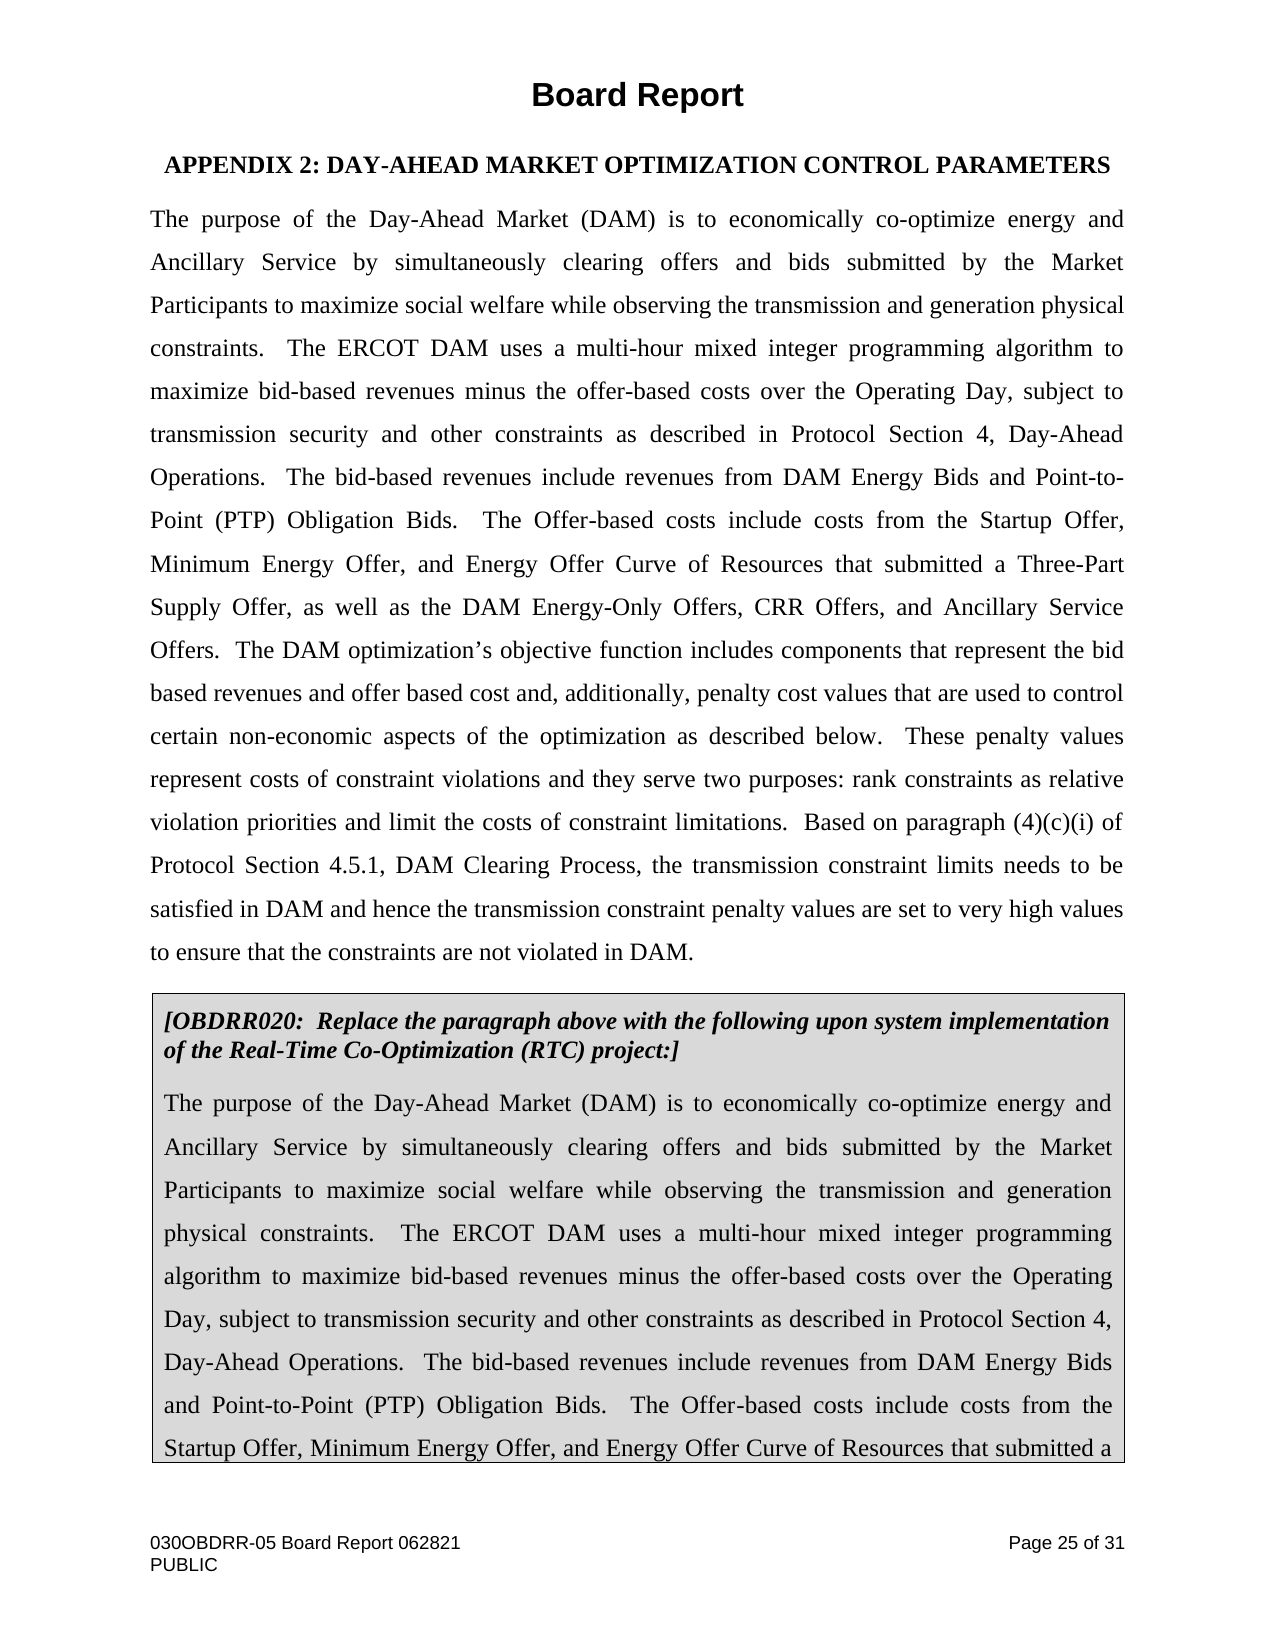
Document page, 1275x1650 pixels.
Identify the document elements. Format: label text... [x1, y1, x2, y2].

text Appendix 2: Day-Ahead Market Optimization Control Parameters [150, 150, 1125, 179]
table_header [153, 994, 1124, 1462]
text The purpose of the Day-Ahead Market (DAM) is to economically co-optimize energy and Ancillary Service by simultaneously clearing offers and bids submitted by the Market Participants to maximize social welfare while observing the transmission and generation physical constraints. The ERCOT DAM uses a multi-hour mixed integer programming algorithm to maximize bid-based revenues minus the offer-based costs over the Operating Day, subject to transmission security and other constraints as described in Protocol Section 4, Day-Ahead Operations. The bid-based revenues include revenues from DAM Energy Bids and Point-to-Point (PTP) Obligation Bids. The Offer-based costs include costs from the Startup Offer, Minimum Energy Offer, and Energy Offer Curve of Resources that submitted a Three-Part Supply Offer, as well as the DAM Energy-Only Offers, CRR Offers, and Ancillary Service Offers. The DAM optimization’s objective function includes components that represent the bid based revenues and offer based cost and, additionally, penalty cost values that are used to control certain non-economic aspects of the optimization as described below. These penalty values represent costs of constraint violations and they serve two purposes: rank constraints as relative violation priorities and limit the costs of constraint limitations. Based on paragraph (4)(c)(i) of Protocol Section 4.5.1, DAM Clearing Process, the transmission constraint limits needs to be satisfied in DAM and hence the transmission constraint penalty values are set to very high values to ensure that the constraints are not violated in DAM. [150, 204, 1125, 966]
